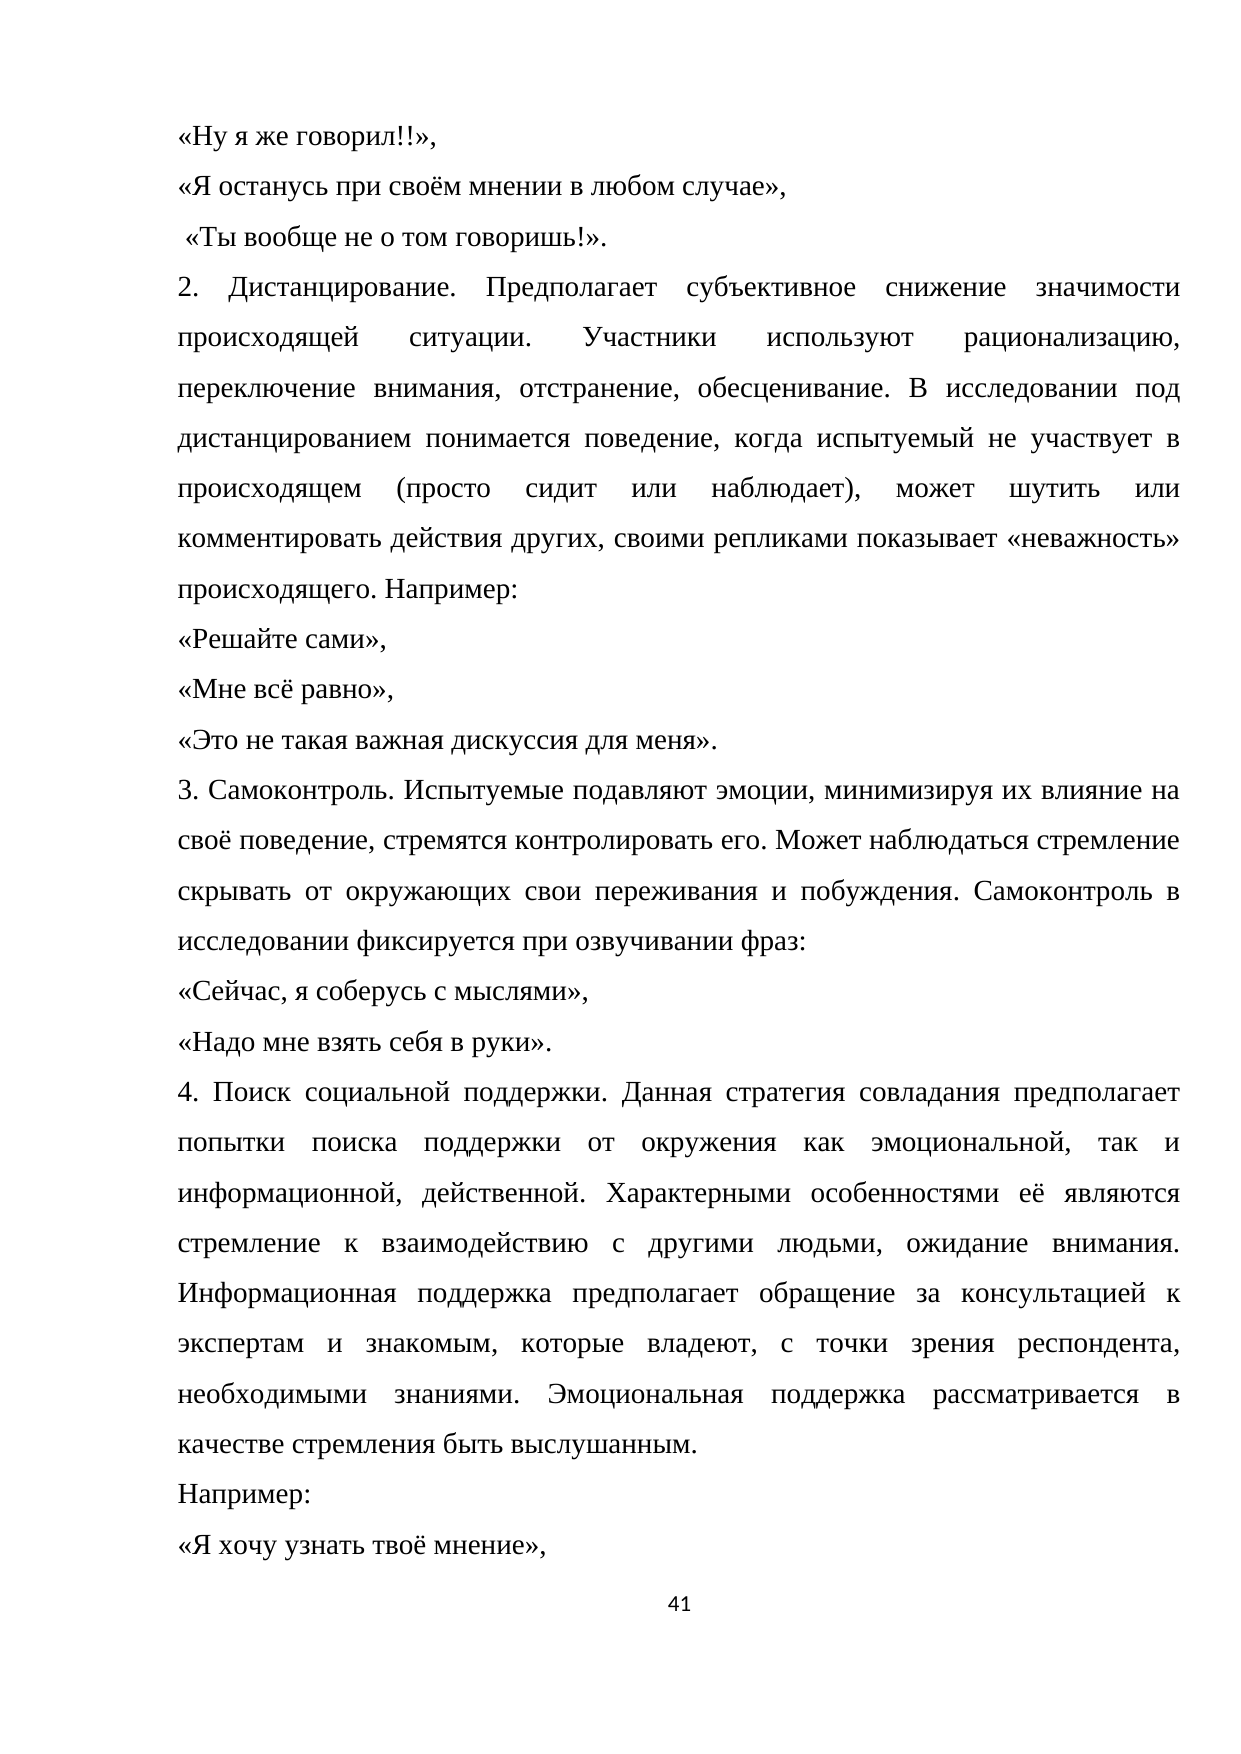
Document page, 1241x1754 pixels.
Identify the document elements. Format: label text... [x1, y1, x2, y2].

text 3. Самоконтроль. Испытуемые подавляют эмоции, минимизируя их влияние на своё поведение, стремятся контролировать его. Может наблюдаться стремление скрывать от окружающих свои переживания и побуждения. Самоконтроль в исследовании фиксируется при озвучивании фраз: [177, 772, 1181, 957]
text «Я останусь при своём мнении в любом случае», [177, 168, 1181, 202]
text Например: «Я хочу узнать твоё мнение», [177, 1477, 1181, 1560]
text «Мне всё равно», [177, 672, 1181, 705]
text «Решайте сами», [177, 621, 1181, 655]
text «Ты вообще не о том говоришь!». [177, 219, 1181, 252]
text 4. Поиск социальной поддержки. Данная стратегия совладания предполагает попытки поиска поддержки от окружения как эмоциональной, так и информационной, действенной. Характерными особенностями её являются стремление к взаимодействию с другими людьми, ожидание внимания. Информационная поддержка предполагает обращение за консультацией к экспертам и знакомым, которые владеют, с точки зрения респондента, необходимыми знаниями. Эмоциональная поддержка рассматривается в качестве стремления быть выслушанным. [177, 1074, 1181, 1460]
text «Это не такая важная дискуссия для меня». [177, 722, 1181, 755]
text «Надо мне взять себя в руки». [177, 1024, 1181, 1057]
text «Сейчас, я соберусь с мыслями», [177, 973, 1181, 1007]
text «Ну я же говорил!!», [177, 118, 1181, 152]
text 2. Дистанцирование. Предполагает субъективное снижение значимости происходящей ситуации. Участники используют рационализацию, переключение внимания, отстранение, обесценивание. В исследовании под дистанцированием понимается поведение, когда испытуемый не участвует в происходящем (просто сидит или наблюдает), может шутить или комментировать действия других, своими репликами показывает «неважность» происходящего. Например: [177, 269, 1181, 604]
